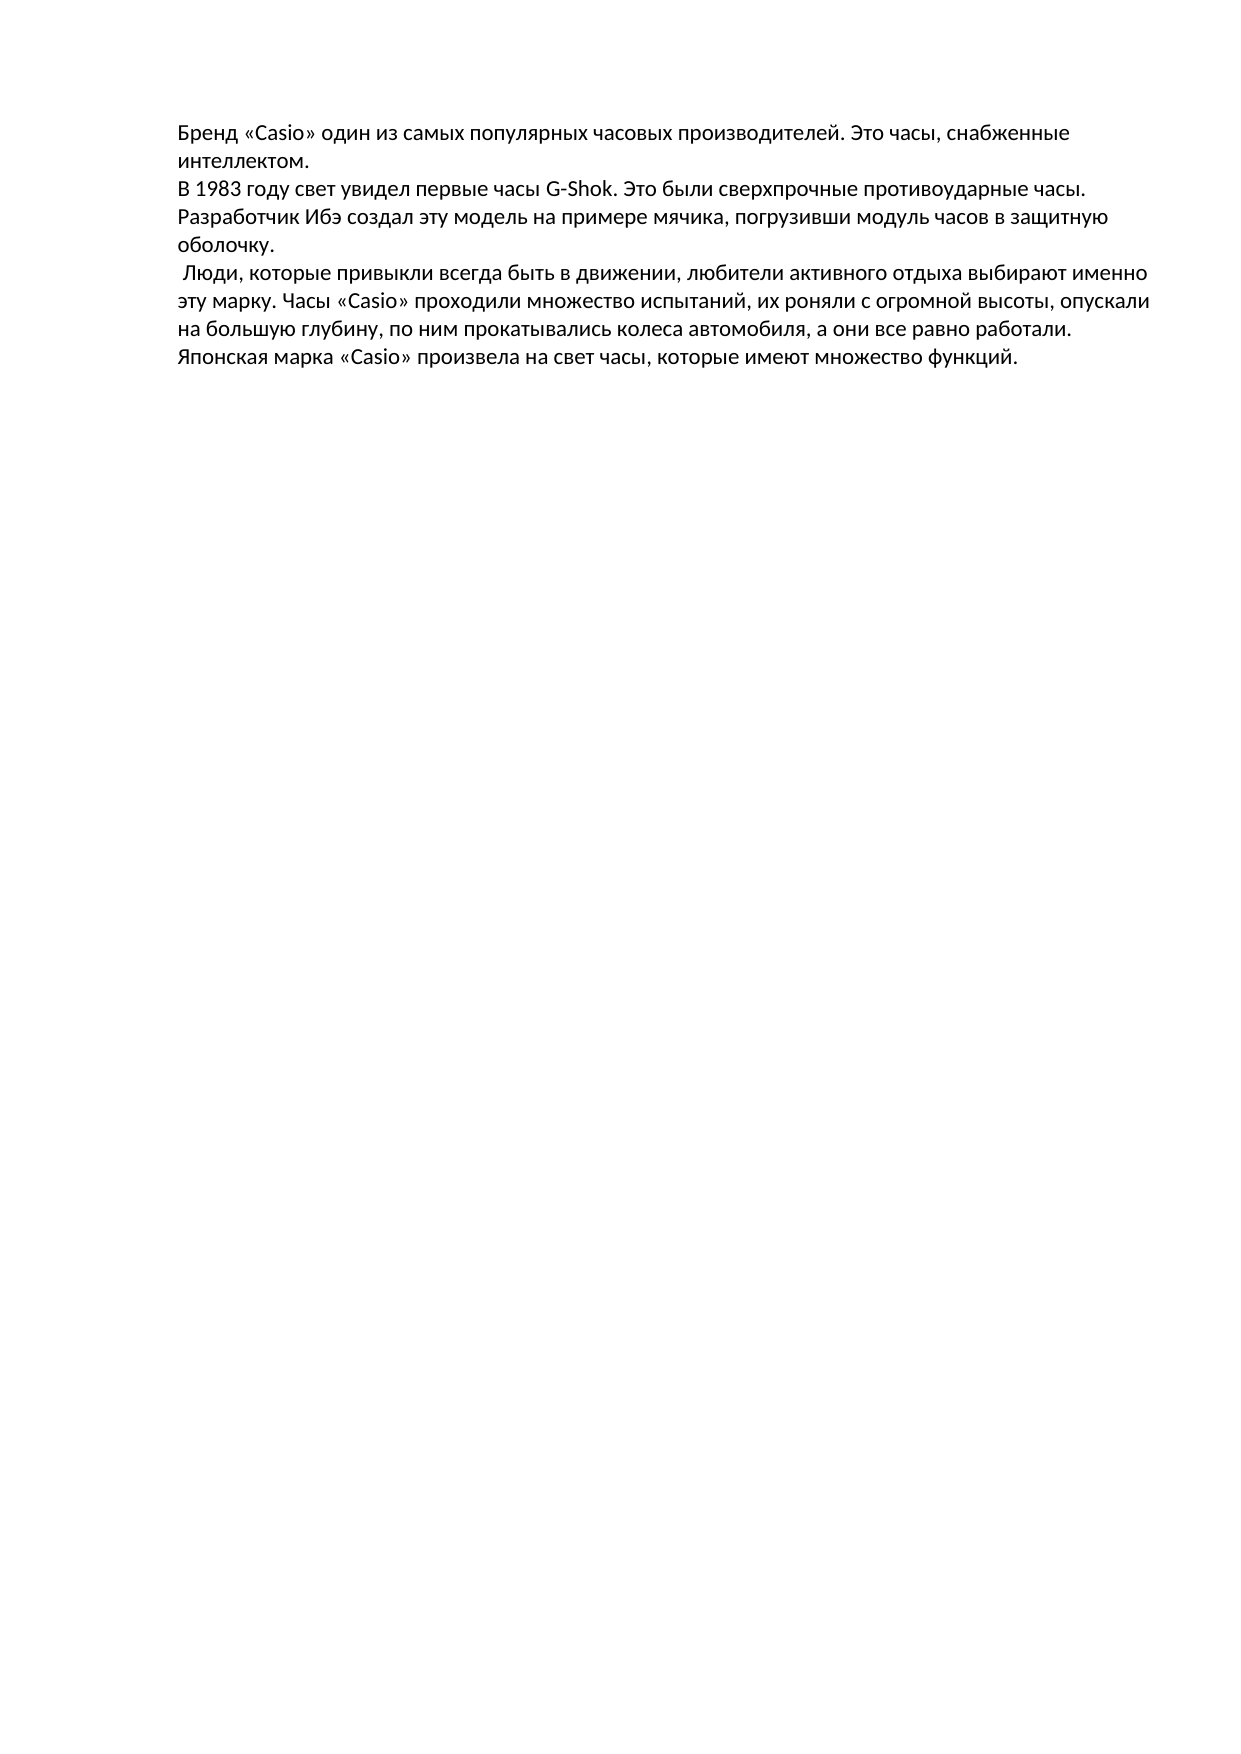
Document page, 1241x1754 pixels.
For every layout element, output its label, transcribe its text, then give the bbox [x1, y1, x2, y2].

text Бренд «Casio» один из самых популярных часовых производителей. Это часы, снабженные интеллектом. [177, 118, 1152, 174]
text В 1983 году свет увидел первые часы G-Shok. Это были сверхпрочные противоударные часы. Разработчик Ибэ создал эту модель на примере мячика, погрузивши модуль часов в защитную оболочку. [177, 174, 1152, 258]
text Люди, которые привыкли всегда быть в движении, любители активного отдыха выбирают именно эту марку. Часы «Casio» проходили множество испытаний, их роняли с огромной высоты, опускали на большую глубину, по ним прокатывались колеса автомобиля, а они все равно работали. Японская марка «Casio» произвела на свет часы, которые имеют множество функций. [177, 258, 1152, 370]
